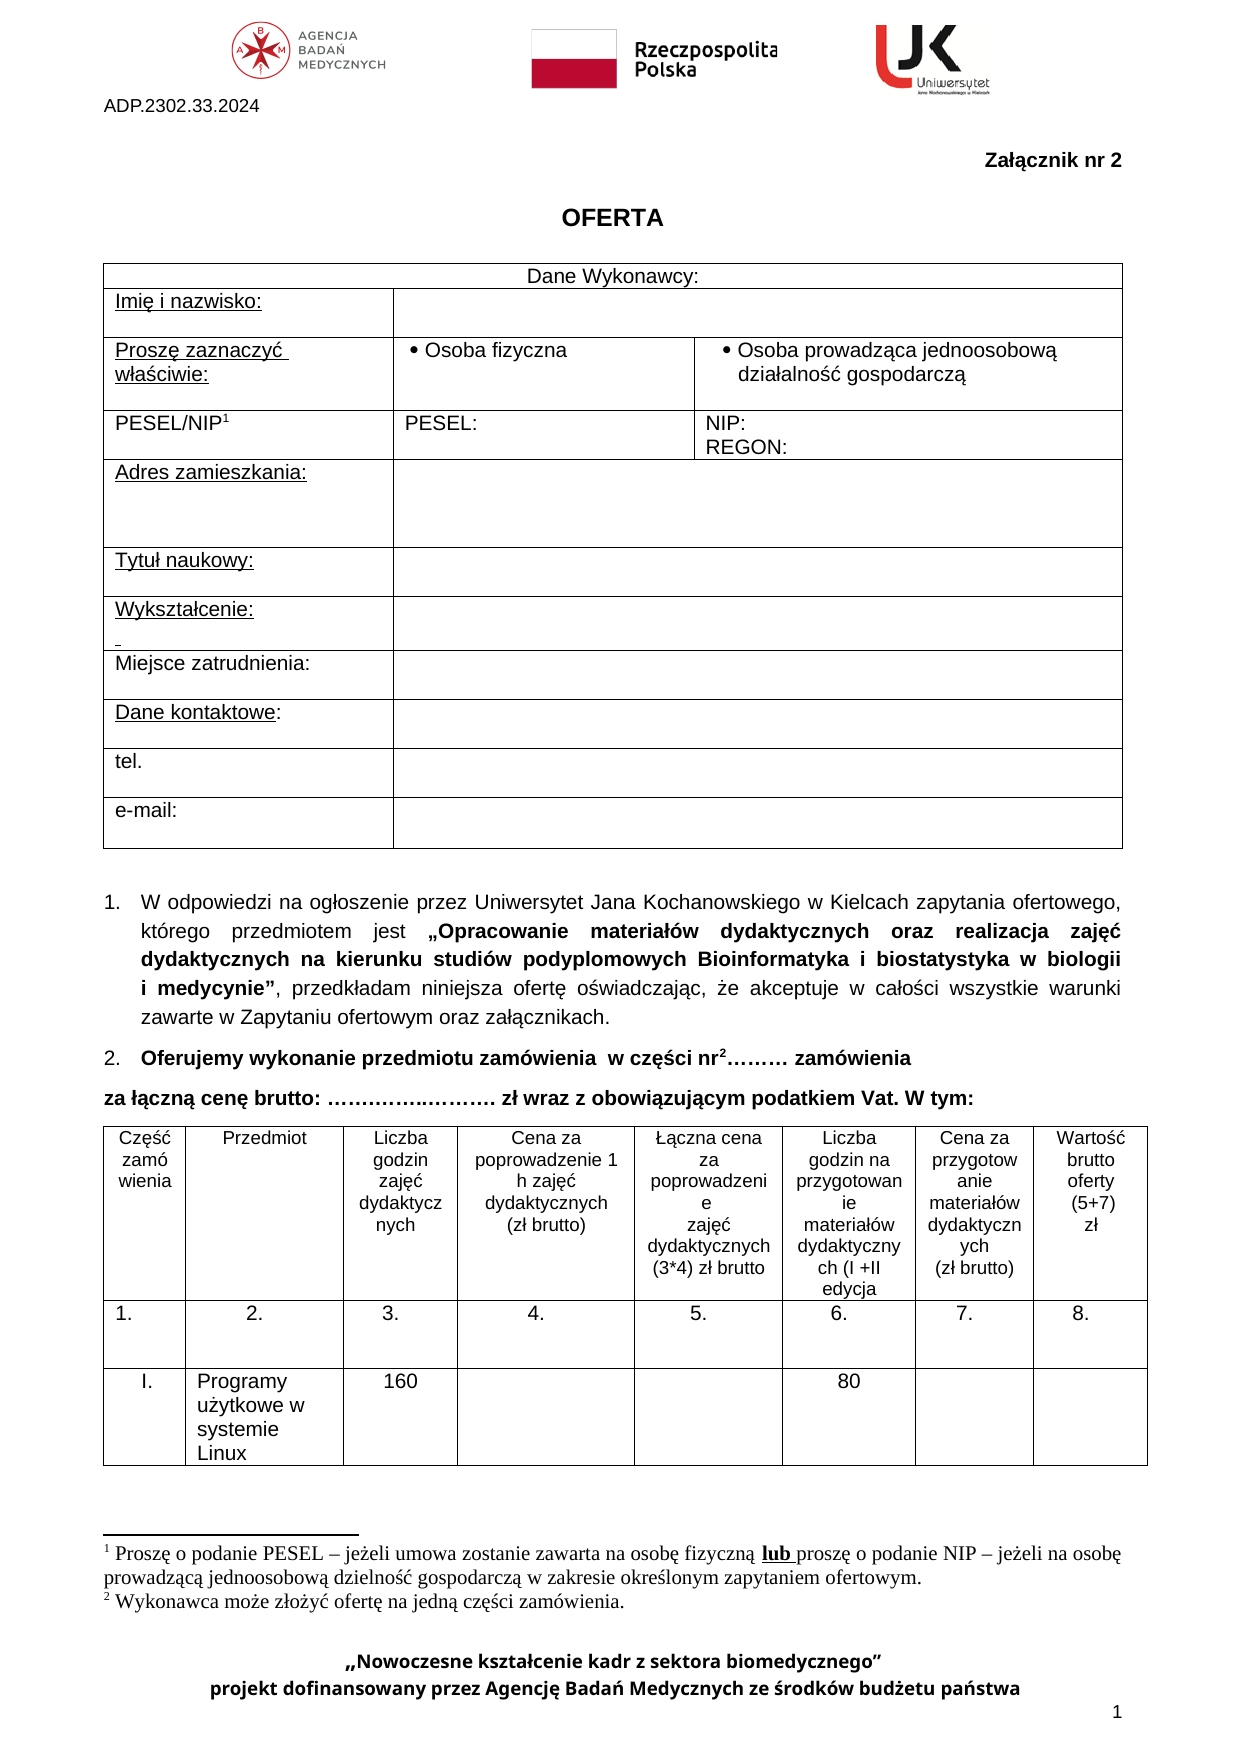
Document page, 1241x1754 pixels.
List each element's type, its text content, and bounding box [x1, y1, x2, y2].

table_header Cena za przygotowanie materiałów dydaktycznych (zł brutto) [916, 1127, 1033, 1299]
picture [531, 17, 778, 95]
table_cell Adres zamieszkania: [104, 460, 393, 547]
text OFERTA [103, 203, 1122, 231]
table_cell [458, 1369, 634, 1465]
table_cell [394, 700, 1122, 748]
table_cell [394, 597, 1122, 650]
picture [876, 25, 990, 95]
table_cell [635, 1369, 782, 1465]
table_cell [635, 1301, 782, 1368]
table_cell [916, 1301, 1033, 1368]
table_header Przedmiot [186, 1127, 343, 1299]
list W odpowiedzi na ogłoszenie przez Uniwersytet Jana Kochanowskiego w Kielcach zapytania ofertowego, którego przedmiotem jest „Opracowanie materiałów dydaktycznych oraz realizacja zajęć dydaktycznych na kierunku studiów podyplomowych Bioinformatyka i biostatystyka w biologii i medycynie”, przedkładam niniejsza ofertę oświadczając, że akceptuje w całości wszystkie warunki zawarte w Zapytaniu ofertowym oraz załącznikach. [103, 890, 1122, 1029]
table_cell PESEL/NIP [104, 411, 393, 459]
list Oferujemy wykonanie przedmiotu zamówienia w części nr……… zamówienia [103, 1046, 1122, 1070]
table_cell PESEL: [394, 411, 694, 459]
table_cell [394, 798, 1122, 847]
table_cell Imię i nazwisko: [104, 289, 393, 337]
table_cell [394, 651, 1122, 699]
table_cell Osoba fizyczna [394, 338, 694, 410]
table_cell [458, 1301, 634, 1368]
picture [223, 6, 392, 95]
table_cell Wykształcenie: [104, 597, 393, 650]
table_cell [186, 1301, 343, 1368]
table_cell [394, 289, 1122, 337]
table_cell NIP: REGON: [695, 411, 1122, 459]
table_header Liczba godzin zajęć dydaktycznych [344, 1127, 457, 1299]
table_cell 80 [783, 1369, 915, 1465]
table_header Wartość brutto oferty (5+7) zł [1034, 1127, 1147, 1299]
table_header Liczba godzin na przygotowanie materiałów dydaktycznych (I +II edycja [783, 1127, 915, 1299]
table_cell [394, 548, 1122, 596]
table_cell 160 [344, 1369, 457, 1465]
table_header Dane Wykonawcy: [104, 264, 1122, 288]
table_cell [394, 749, 1122, 797]
table_cell Dane kontaktowe: [104, 700, 393, 748]
text za łączną cenę brutto: …….……..………. zł wraz z obowiązującym podatkiem Vat. W tym: [103, 1086, 1122, 1110]
table_cell [1034, 1369, 1147, 1465]
table_header Łączna cena za poprowadzenie zajęć dydaktycznych (3*4) zł brutto [635, 1127, 782, 1299]
table_cell [104, 1301, 185, 1368]
table_cell tel. [104, 749, 393, 797]
table_cell [394, 460, 1122, 547]
table_header Część zamówienia [104, 1127, 185, 1299]
text Załącznik nr 2 [103, 148, 1122, 172]
table_cell [783, 1301, 915, 1368]
table_cell [916, 1369, 1033, 1465]
table_cell Proszę zaznaczyć właściwie: [104, 338, 393, 410]
table_header Cena za poprowadzenie 1 h zajęć dydaktycznych (zł brutto) [458, 1127, 634, 1299]
table_cell Programy użytkowe w systemie Linux [186, 1369, 343, 1465]
table_cell [1034, 1301, 1147, 1368]
table_cell Miejsce zatrudnienia: [104, 651, 393, 699]
table_cell e-mail: [104, 798, 393, 847]
table_cell [104, 1369, 185, 1465]
table_cell [344, 1301, 457, 1368]
table_cell Tytuł naukowy: [104, 548, 393, 596]
table_cell Osoba prowadząca jednoosobową działalność gospodarczą [695, 338, 1122, 410]
